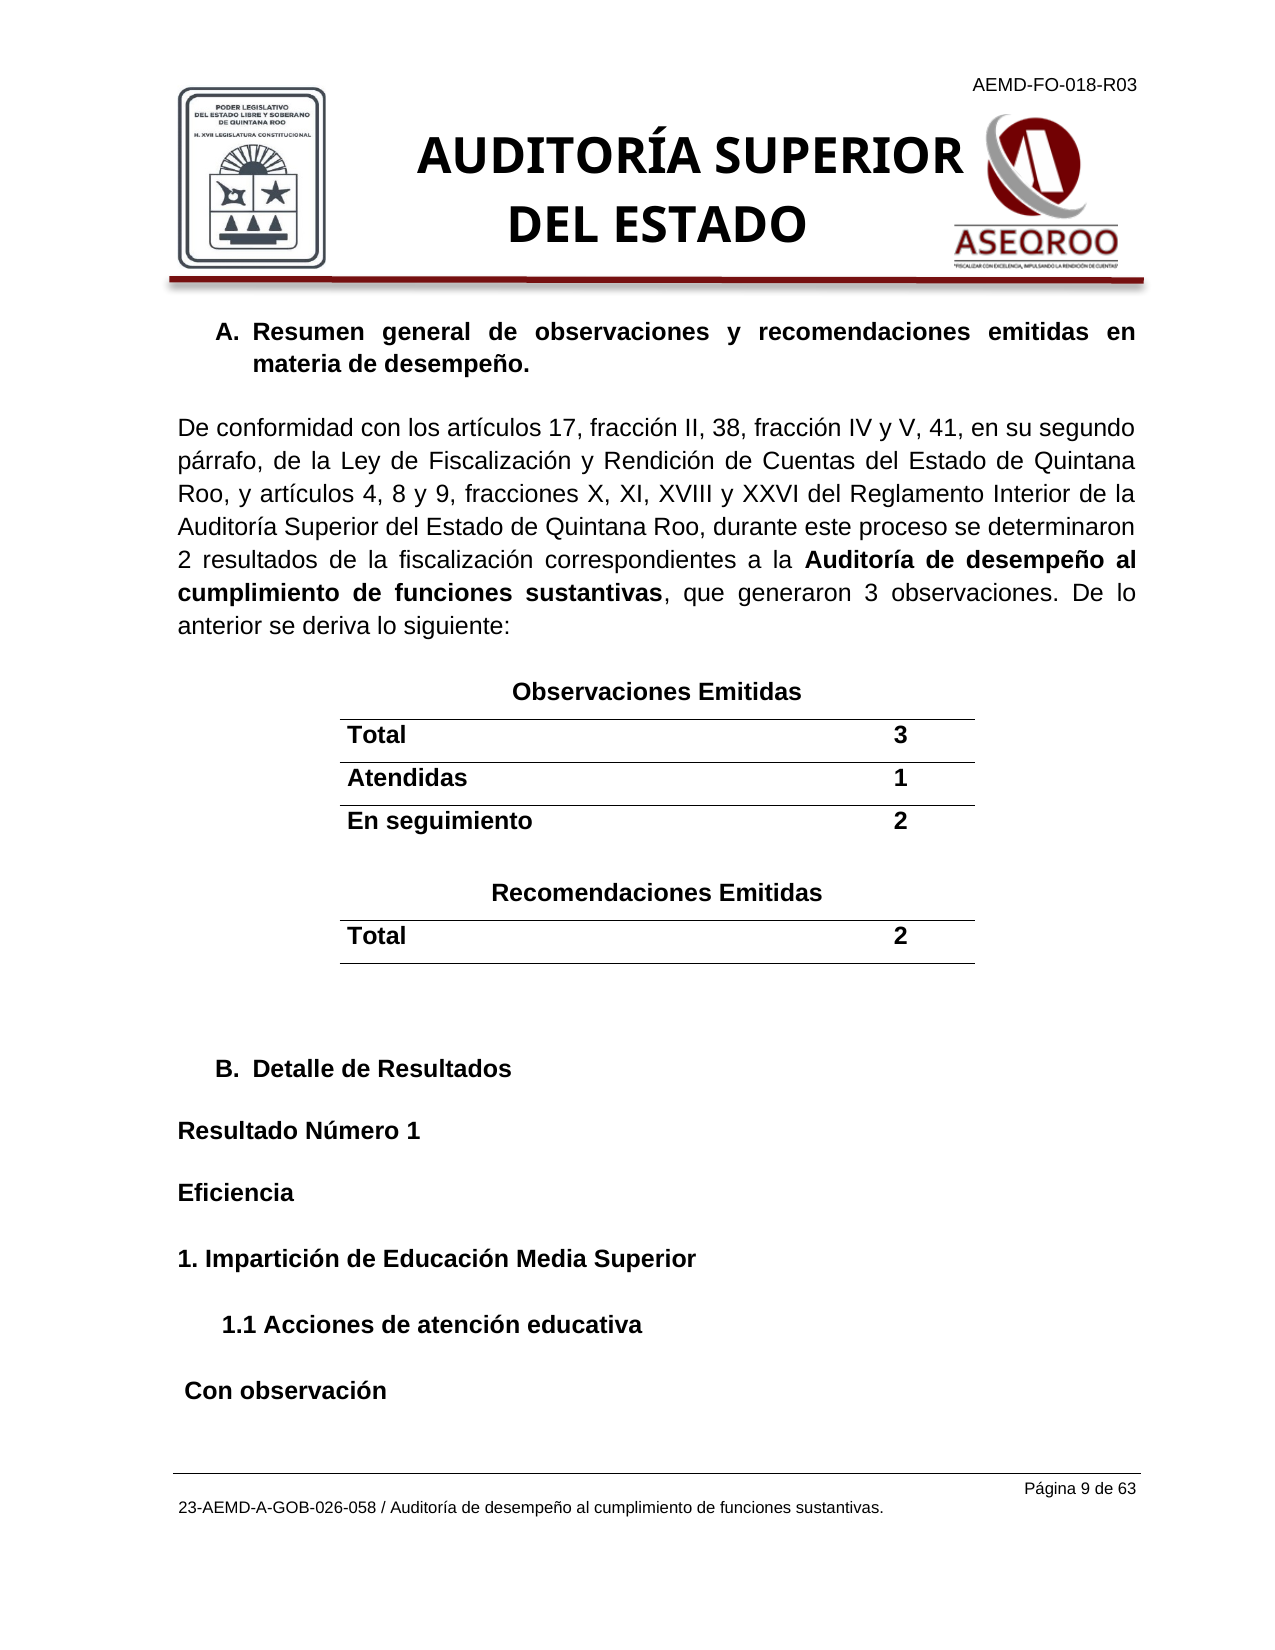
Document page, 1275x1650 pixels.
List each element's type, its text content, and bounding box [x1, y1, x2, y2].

text Con observación [177, 1376, 1137, 1404]
text 1.1 Acciones de atención educativa [222, 1309, 1137, 1338]
picture [954, 114, 1118, 269]
text Resultado Número 1 [177, 1116, 1137, 1144]
subtitle Resumen general de observaciones y recomendaciones emitidas en materia de desempeño. [215, 316, 1137, 378]
text Eficiencia [177, 1177, 1137, 1206]
table_cell 2 [826, 806, 974, 847]
table_cell Total [340, 921, 826, 962]
table_cell En seguimiento [340, 806, 826, 847]
picture [177, 85, 326, 269]
table_header Recomendaciones Emitidas [340, 878, 974, 919]
subtitle Detalle de Resultados [215, 1054, 1137, 1083]
table_cell 2 [826, 921, 974, 962]
text 1. Impartición de Educación Media Superior [177, 1243, 1137, 1272]
table_cell Total [340, 720, 826, 762]
table_cell 3 [826, 720, 974, 762]
table_cell 1 [826, 763, 974, 804]
table_cell Atendidas [340, 763, 826, 804]
text De conformidad con los artículos 17, fracción II, 38, fracción IV y V, 41, en su segundo párrafo, de la Ley de Fiscalización y Rendición de Cuentas del Estado de Quintana Roo, y artículos 4, 8 y 9, fracciones X, XI, XVIII y XXVI del Reglamento Interior de la Auditoría Superior del Estado de Quintana Roo, durante este proceso se determinaron 2 resultados de la fiscalización correspondientes a la Auditoría de desempeño al cumplimiento de funciones sustantivas, que generaron 3 observaciones. De lo anterior se deriva lo siguiente: [177, 413, 1137, 639]
table_header Observaciones Emitidas [340, 677, 974, 719]
